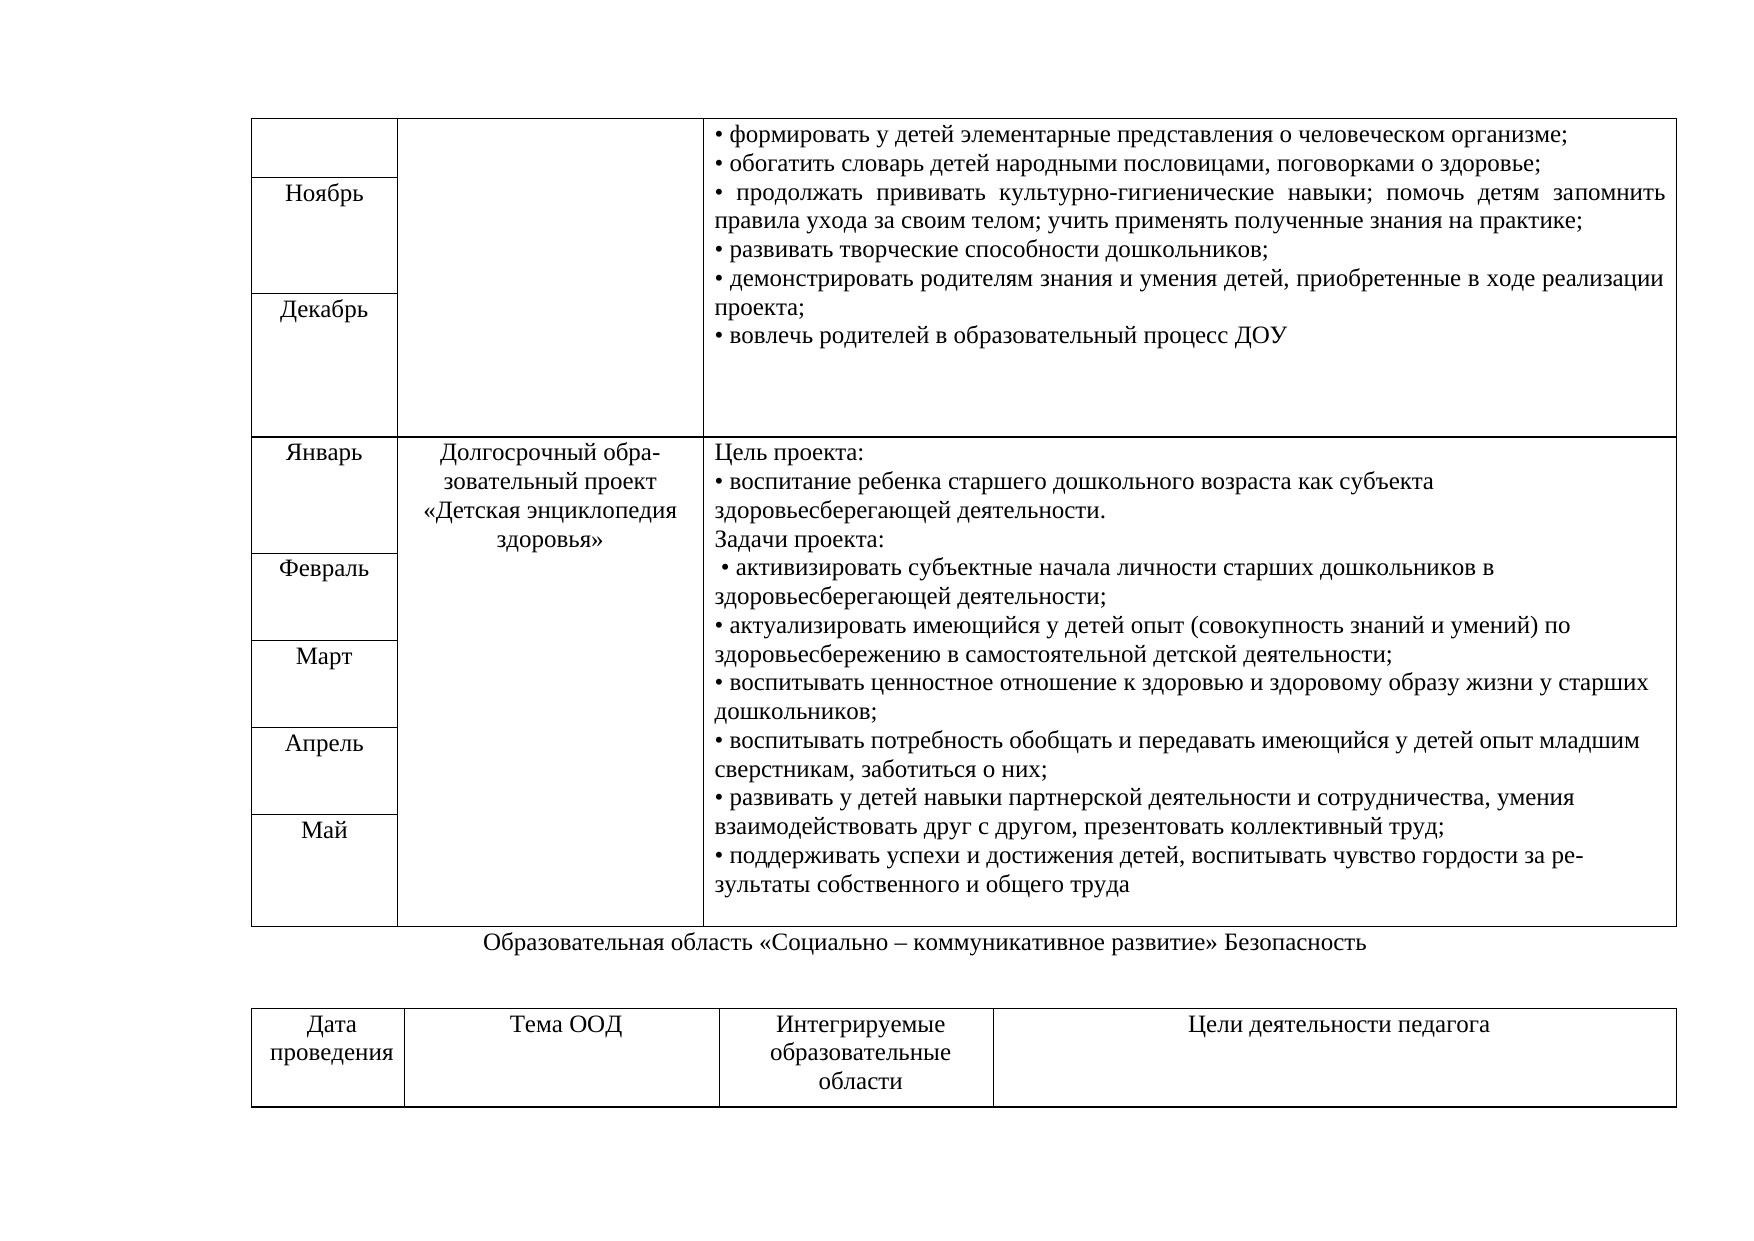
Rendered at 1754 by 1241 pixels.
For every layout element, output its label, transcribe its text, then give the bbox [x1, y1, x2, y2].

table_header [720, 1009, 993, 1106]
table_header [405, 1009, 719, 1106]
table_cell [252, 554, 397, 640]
text Образовательная область «Социально – коммуникативное развитие» Безопасность [185, 927, 1665, 956]
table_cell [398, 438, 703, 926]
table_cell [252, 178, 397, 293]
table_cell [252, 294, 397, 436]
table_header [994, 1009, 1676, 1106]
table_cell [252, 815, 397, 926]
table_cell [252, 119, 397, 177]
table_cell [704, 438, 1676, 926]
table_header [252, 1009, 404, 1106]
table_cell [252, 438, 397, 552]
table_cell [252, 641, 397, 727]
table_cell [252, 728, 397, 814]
